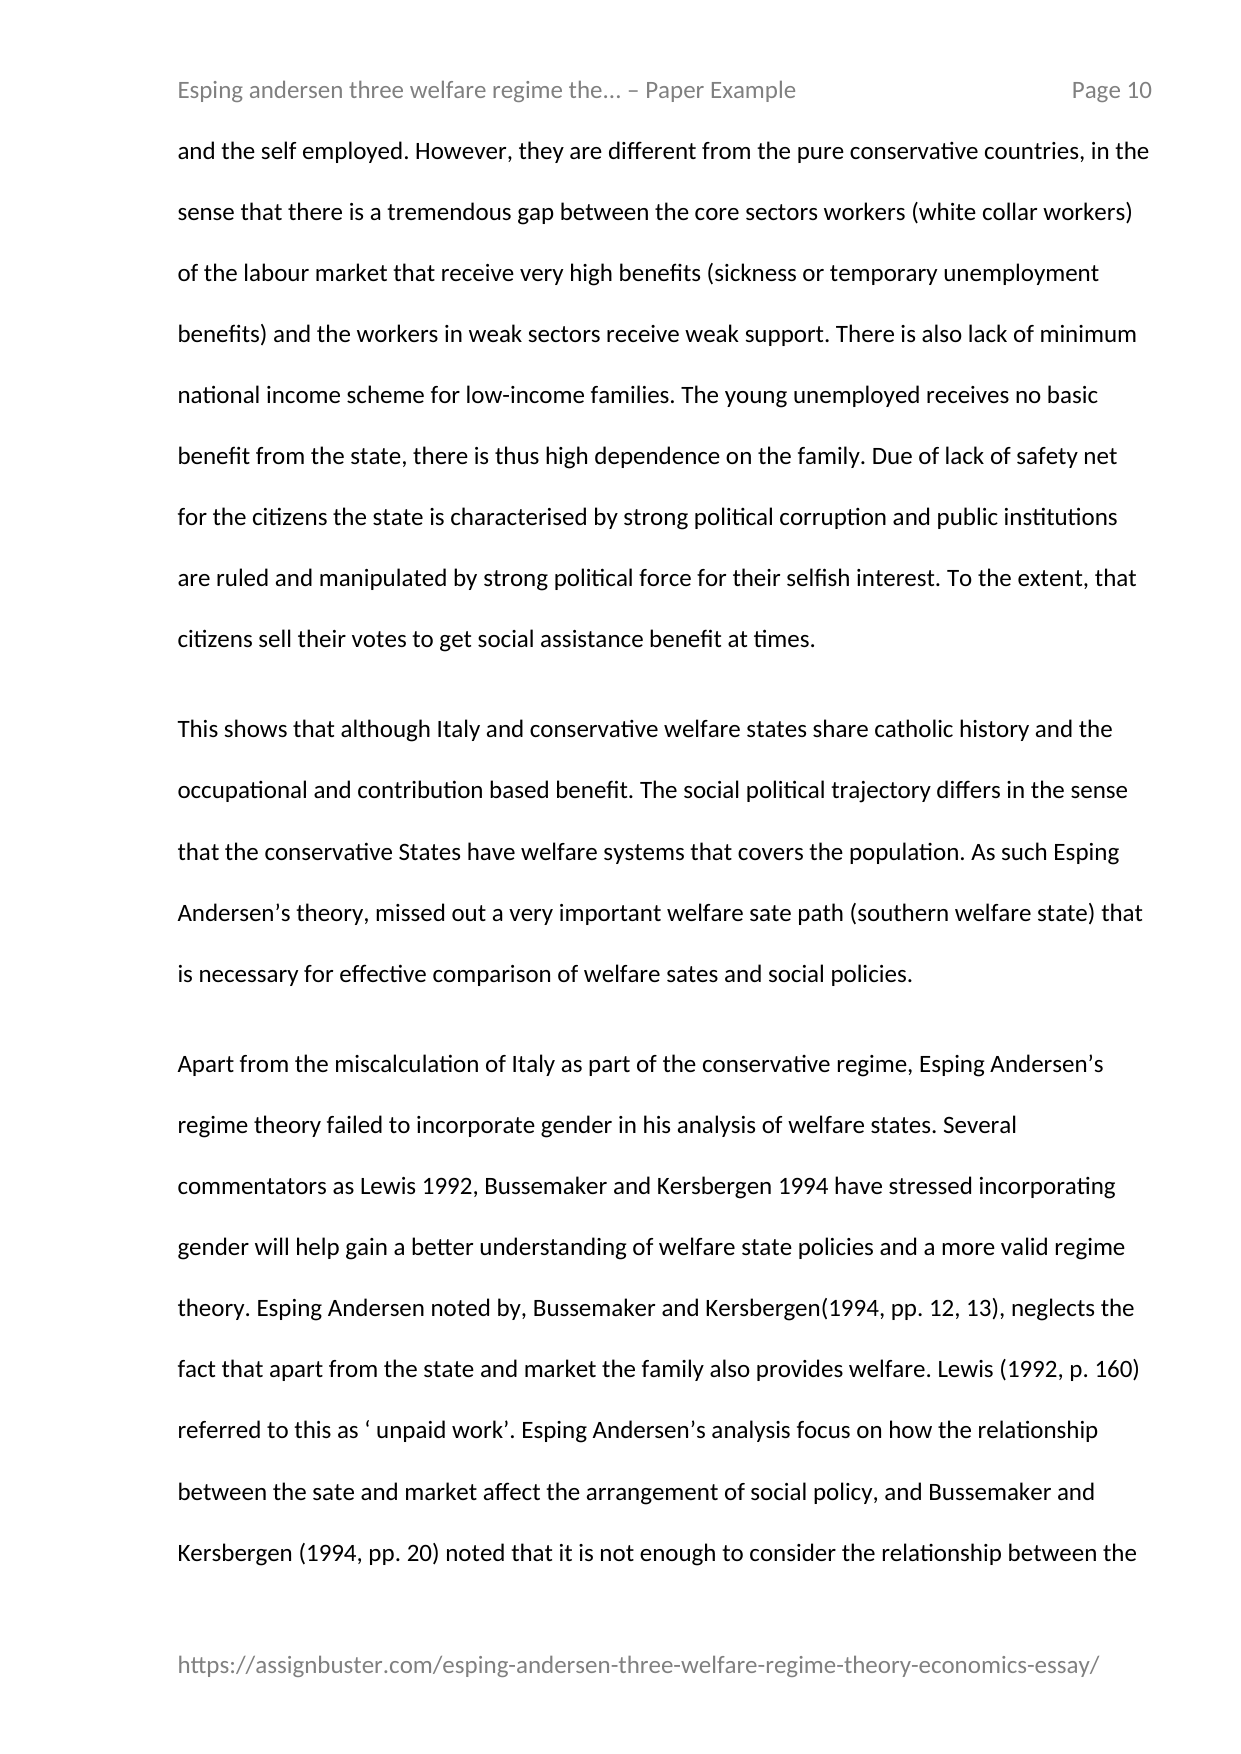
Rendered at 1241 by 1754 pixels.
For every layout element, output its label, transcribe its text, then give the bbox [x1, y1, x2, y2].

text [177, 135, 1152, 654]
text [177, 1048, 1152, 1567]
text This shows that although Italy and conservative welfare states share catholic history and the occupational and contribution based benefit. The social political trajectory differs in the sense that the conservative States have welfare systems that covers the population. As such Esping Andersen’s theory, missed out a very important welfare sate path (southern welfare state) that is necessary for effective comparison of welfare sates and social policies. [177, 714, 1152, 988]
